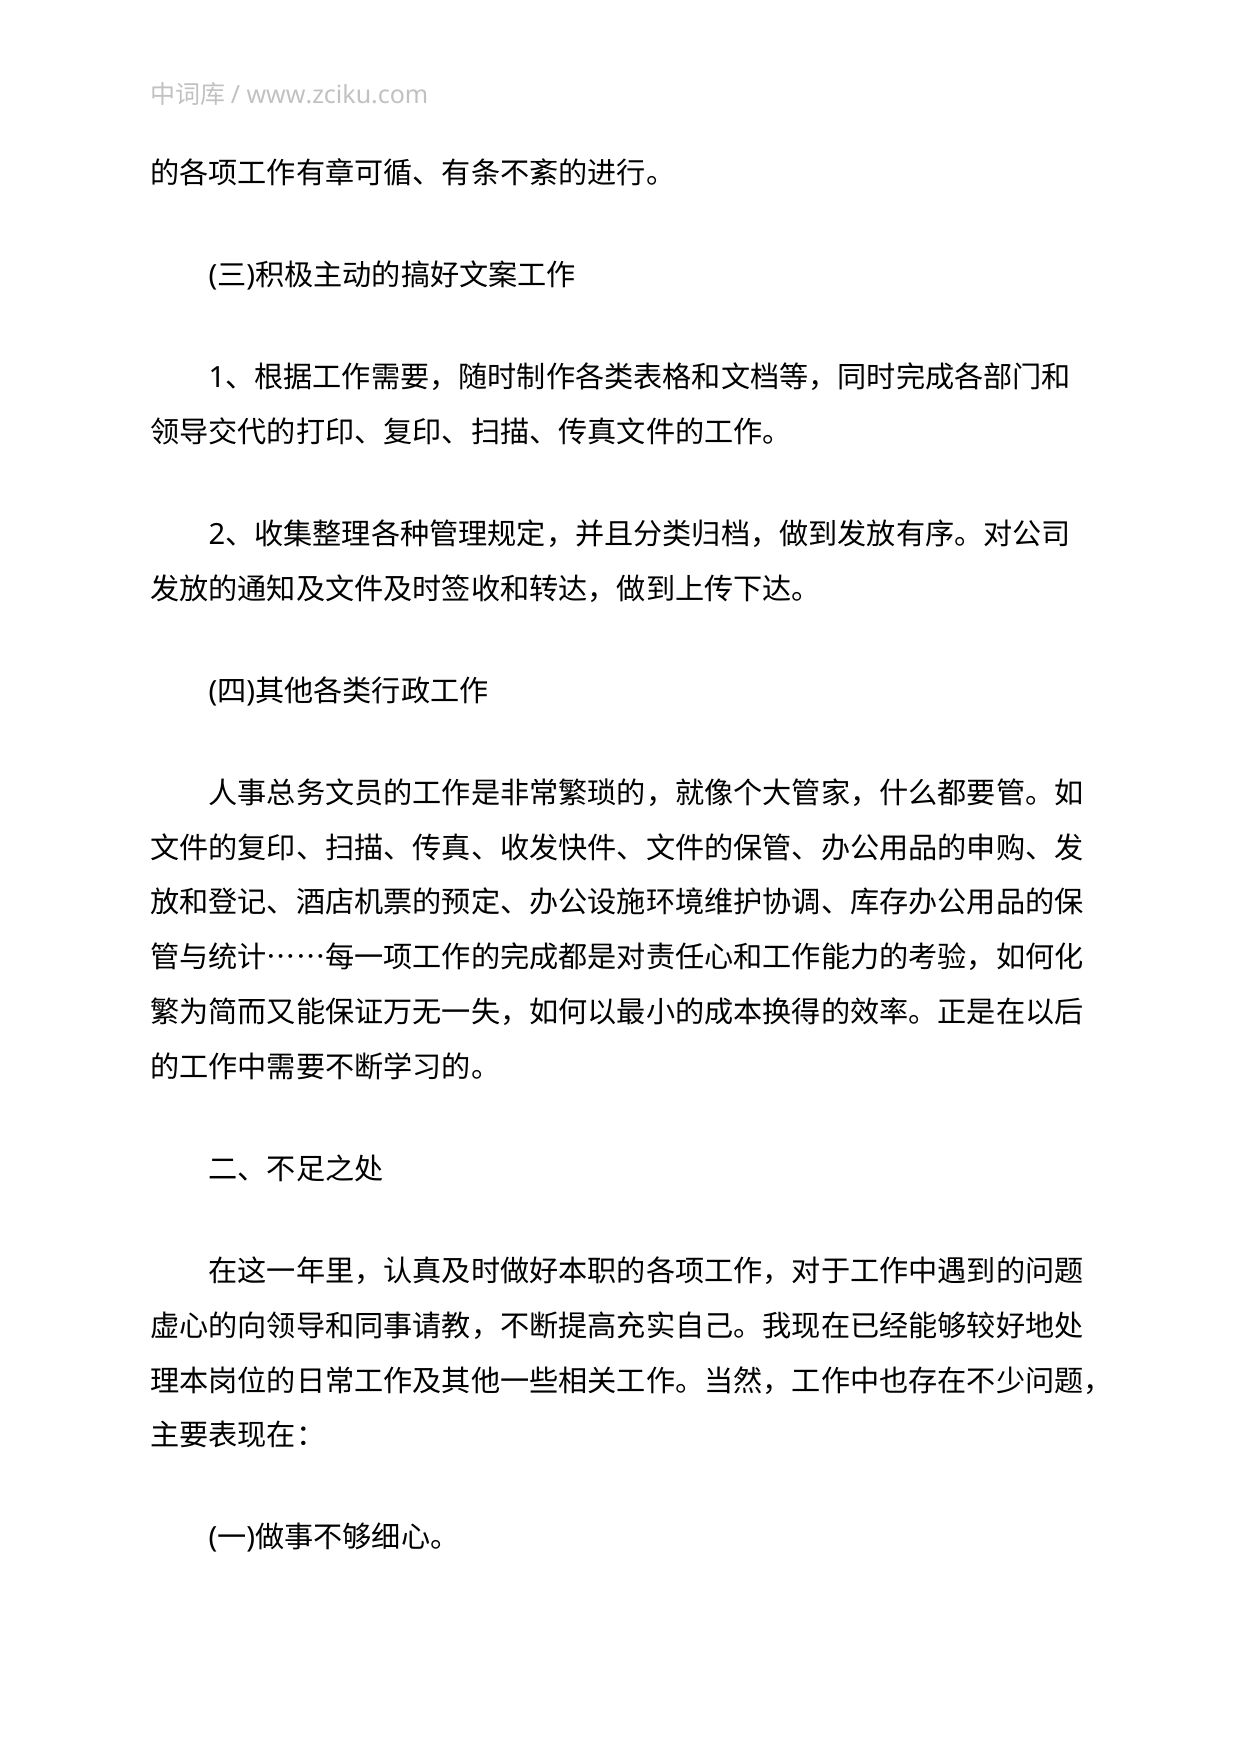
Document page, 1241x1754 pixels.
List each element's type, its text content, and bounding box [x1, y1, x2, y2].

text 人事总务文员的工作是非常繁琐的，就像个大管家，什么都要管。如文件的复印、扫描、传真、收发快件、文件的保管、办公用品的申购、发放和登记、酒店机票的预定、办公设施环境维护协调、库存办公用品的保管与统计……每一项工作的完成都是对责任心和工作能力的考验，如何化繁为简而又能保证万无一失，如何以最小的成本换得的效率。正是在以后的工作中需要不断学习的。 [150, 769, 1090, 1086]
text 1、根据工作需要，随时制作各类表格和文档等，同时完成各部门和领导交代的打印、复印、扫描、传真文件的工作。 [150, 354, 1090, 451]
text 在这一年里，认真及时做好本职的各项工作，对于工作中遇到的问题虚心的向领导和同事请教，不断提高充实自己。我现在已经能够较好地处理本岗位的日常工作及其他一些相关工作。当然，工作中也存在不少问题，主要表现在： [150, 1247, 1090, 1454]
text (四)其他各类行政工作 [150, 667, 1090, 710]
text 2、收集整理各种管理规定，并且分类归档，做到发放有序。对公司发放的通知及文件及时签收和转达，做到上传下达。 [150, 511, 1090, 608]
text (一)做事不够细心。 [150, 1514, 1090, 1556]
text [150, 150, 1090, 192]
text (三)积极主动的搞好文案工作 [150, 252, 1090, 294]
text 二、不足之处 [150, 1146, 1090, 1188]
